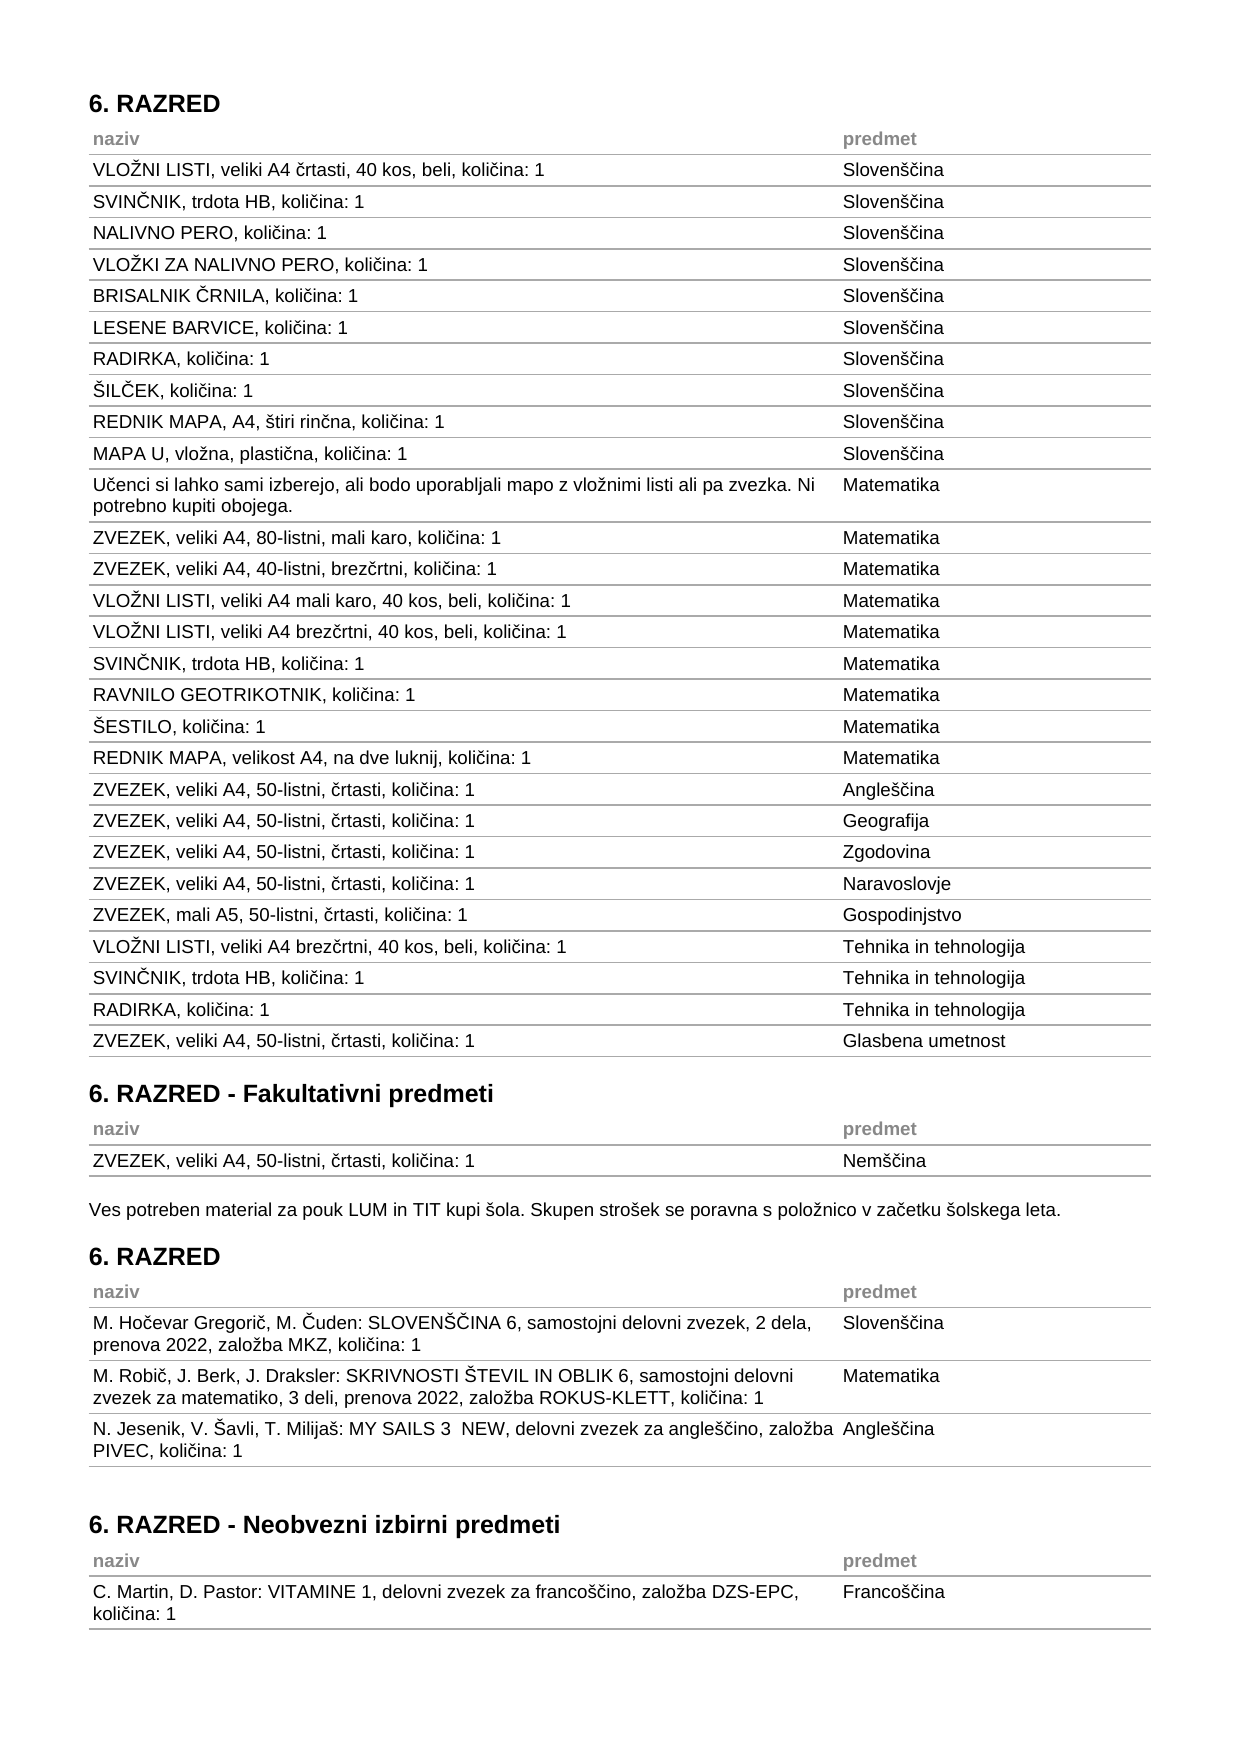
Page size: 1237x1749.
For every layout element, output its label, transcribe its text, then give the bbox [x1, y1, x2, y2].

table_cell MAPA U, vložna, plastična, količina: 1 [89, 438, 838, 468]
table_cell Slovenščina [839, 1308, 1151, 1359]
table_cell Slovenščina [839, 250, 1151, 279]
table_cell Geografija [839, 806, 1151, 836]
table_cell Slovenščina [839, 375, 1151, 405]
table_cell Glasbena umetnost [839, 1026, 1151, 1056]
table_cell Slovenščina [839, 281, 1151, 311]
text 6. RAZRED [88, 1242, 1148, 1270]
table_cell Nemščina [839, 1146, 1151, 1175]
table_cell VLOŽNI LISTI, veliki A4 brezčrtni, 40 kos, beli, količina: 1 [89, 932, 838, 961]
table_cell Matematika [839, 617, 1151, 647]
table_cell Matematika [839, 586, 1151, 615]
table_cell Slovenščina [839, 438, 1151, 468]
table_cell Matematika [839, 523, 1151, 552]
table_cell LESENE BARVICE, količina: 1 [89, 312, 838, 342]
table_cell Matematika [839, 680, 1151, 710]
table_cell Zgodovina [839, 837, 1151, 867]
table_header naziv [89, 1545, 838, 1575]
table_cell Slovenščina [839, 155, 1151, 185]
table_cell REDNIK MAPA, A4, štiri rinčna, količina: 1 [89, 407, 838, 437]
table_cell Tehnika in tehnologija [839, 963, 1151, 993]
table_cell SVINČNIK, trdota HB, količina: 1 [89, 187, 838, 216]
text 6. RAZRED [88, 88, 1148, 117]
table_cell Naravoslovje [839, 869, 1151, 898]
table_cell NALIVNO PERO, količina: 1 [89, 218, 838, 248]
table_cell SVINČNIK, trdota HB, količina: 1 [89, 648, 838, 678]
table_header predmet [839, 1114, 1151, 1144]
table_cell ZVEZEK, mali A5, 50-listni, črtasti, količina: 1 [89, 900, 838, 930]
table_cell Gospodinjstvo [839, 900, 1151, 930]
table_header naziv [89, 124, 838, 153]
table_cell VLOŽNI LISTI, veliki A4 brezčrtni, 40 kos, beli, količina: 1 [89, 617, 838, 647]
table_cell Matematika [839, 554, 1151, 584]
table_cell M. Robič, J. Berk, J. Draksler: SKRIVNOSTI ŠTEVIL IN OBLIK 6, samostojni delovni zvezek za matematiko, 3 deli, prenova 2022, založba ROKUS-KLETT, količina: 1 [89, 1361, 838, 1412]
table_cell VLOŽKI ZA NALIVNO PERO, količina: 1 [89, 250, 838, 279]
table_cell ZVEZEK, veliki A4, 50-listni, črtasti, količina: 1 [89, 837, 838, 867]
table_cell Matematika [839, 743, 1151, 773]
table_header predmet [839, 124, 1151, 153]
table_cell M. Hočevar Gregorič, M. Čuden: SLOVENŠČINA 6, samostojni delovni zvezek, 2 dela, prenova 2022, založba MKZ, količina: 1 [89, 1308, 838, 1359]
table_cell Slovenščina [839, 312, 1151, 342]
table_cell BRISALNIK ČRNILA, količina: 1 [89, 281, 838, 311]
table_cell RAVNILO GEOTRIKOTNIK, količina: 1 [89, 680, 838, 710]
table_cell ŠILČEK, količina: 1 [89, 375, 838, 405]
table_cell Angleščina [839, 774, 1151, 804]
table_cell SVINČNIK, trdota HB, količina: 1 [89, 963, 838, 993]
table_cell Slovenščina [839, 187, 1151, 216]
table_header naziv [89, 1114, 838, 1144]
text Ves potreben material za pouk LUM in TIT kupi šola. Skupen strošek se poravna s položnico v začetku šolskega leta. [88, 1198, 1148, 1220]
table_cell C. Martin, D. Pastor: VITAMINE 1, delovni zvezek za francoščino, založba DZS-EPC, količina: 1 [89, 1577, 838, 1628]
table_cell Tehnika in tehnologija [839, 995, 1151, 1024]
table_cell Slovenščina [839, 218, 1151, 248]
table_cell Matematika [839, 711, 1151, 741]
text 6. RAZRED - Neobvezni izbirni predmeti [88, 1510, 1148, 1539]
table_cell Slovenščina [839, 407, 1151, 437]
table_cell VLOŽNI LISTI, veliki A4 mali karo, 40 kos, beli, količina: 1 [89, 586, 838, 615]
table_cell ZVEZEK, veliki A4, 40-listni, brezčrtni, količina: 1 [89, 554, 838, 584]
table_cell ŠESTILO, količina: 1 [89, 711, 838, 741]
table_header naziv [89, 1277, 838, 1306]
table_cell Tehnika in tehnologija [839, 932, 1151, 961]
table_header predmet [839, 1545, 1151, 1575]
table_cell REDNIK MAPA, velikost A4, na dve luknij, količina: 1 [89, 743, 838, 773]
table_cell VLOŽNI LISTI, veliki A4 črtasti, 40 kos, beli, količina: 1 [89, 155, 838, 185]
table_cell RADIRKA, količina: 1 [89, 344, 838, 374]
text 6. RAZRED - Fakultativni predmeti [88, 1079, 1148, 1108]
table_cell Učenci si lahko sami izberejo, ali bodo uporabljali mapo z vložnimi listi ali pa zvezka. Ni potrebno kupiti obojega. [89, 470, 838, 521]
table_cell ZVEZEK, veliki A4, 50-listni, črtasti, količina: 1 [89, 774, 838, 804]
table_cell Matematika [839, 648, 1151, 678]
table_cell N. Jesenik, V. Šavli, T. Milijaš: MY SAILS 3 NEW, delovni zvezek za angleščino, založba PIVEC, količina: 1 [89, 1414, 838, 1466]
table_cell ZVEZEK, veliki A4, 80-listni, mali karo, količina: 1 [89, 523, 838, 552]
table_cell ZVEZEK, veliki A4, 50-listni, črtasti, količina: 1 [89, 1026, 838, 1056]
table_cell Matematika [839, 1361, 1151, 1412]
table_cell Francoščina [839, 1577, 1151, 1628]
table_cell Slovenščina [839, 344, 1151, 374]
table_cell RADIRKA, količina: 1 [89, 995, 838, 1024]
table_cell Matematika [839, 470, 1151, 521]
table_cell ZVEZEK, veliki A4, 50-listni, črtasti, količina: 1 [89, 806, 838, 836]
table_header predmet [839, 1277, 1151, 1306]
table_cell Angleščina [839, 1414, 1151, 1466]
table_cell ZVEZEK, veliki A4, 50-listni, črtasti, količina: 1 [89, 869, 838, 898]
table_cell ZVEZEK, veliki A4, 50-listni, črtasti, količina: 1 [89, 1146, 838, 1175]
